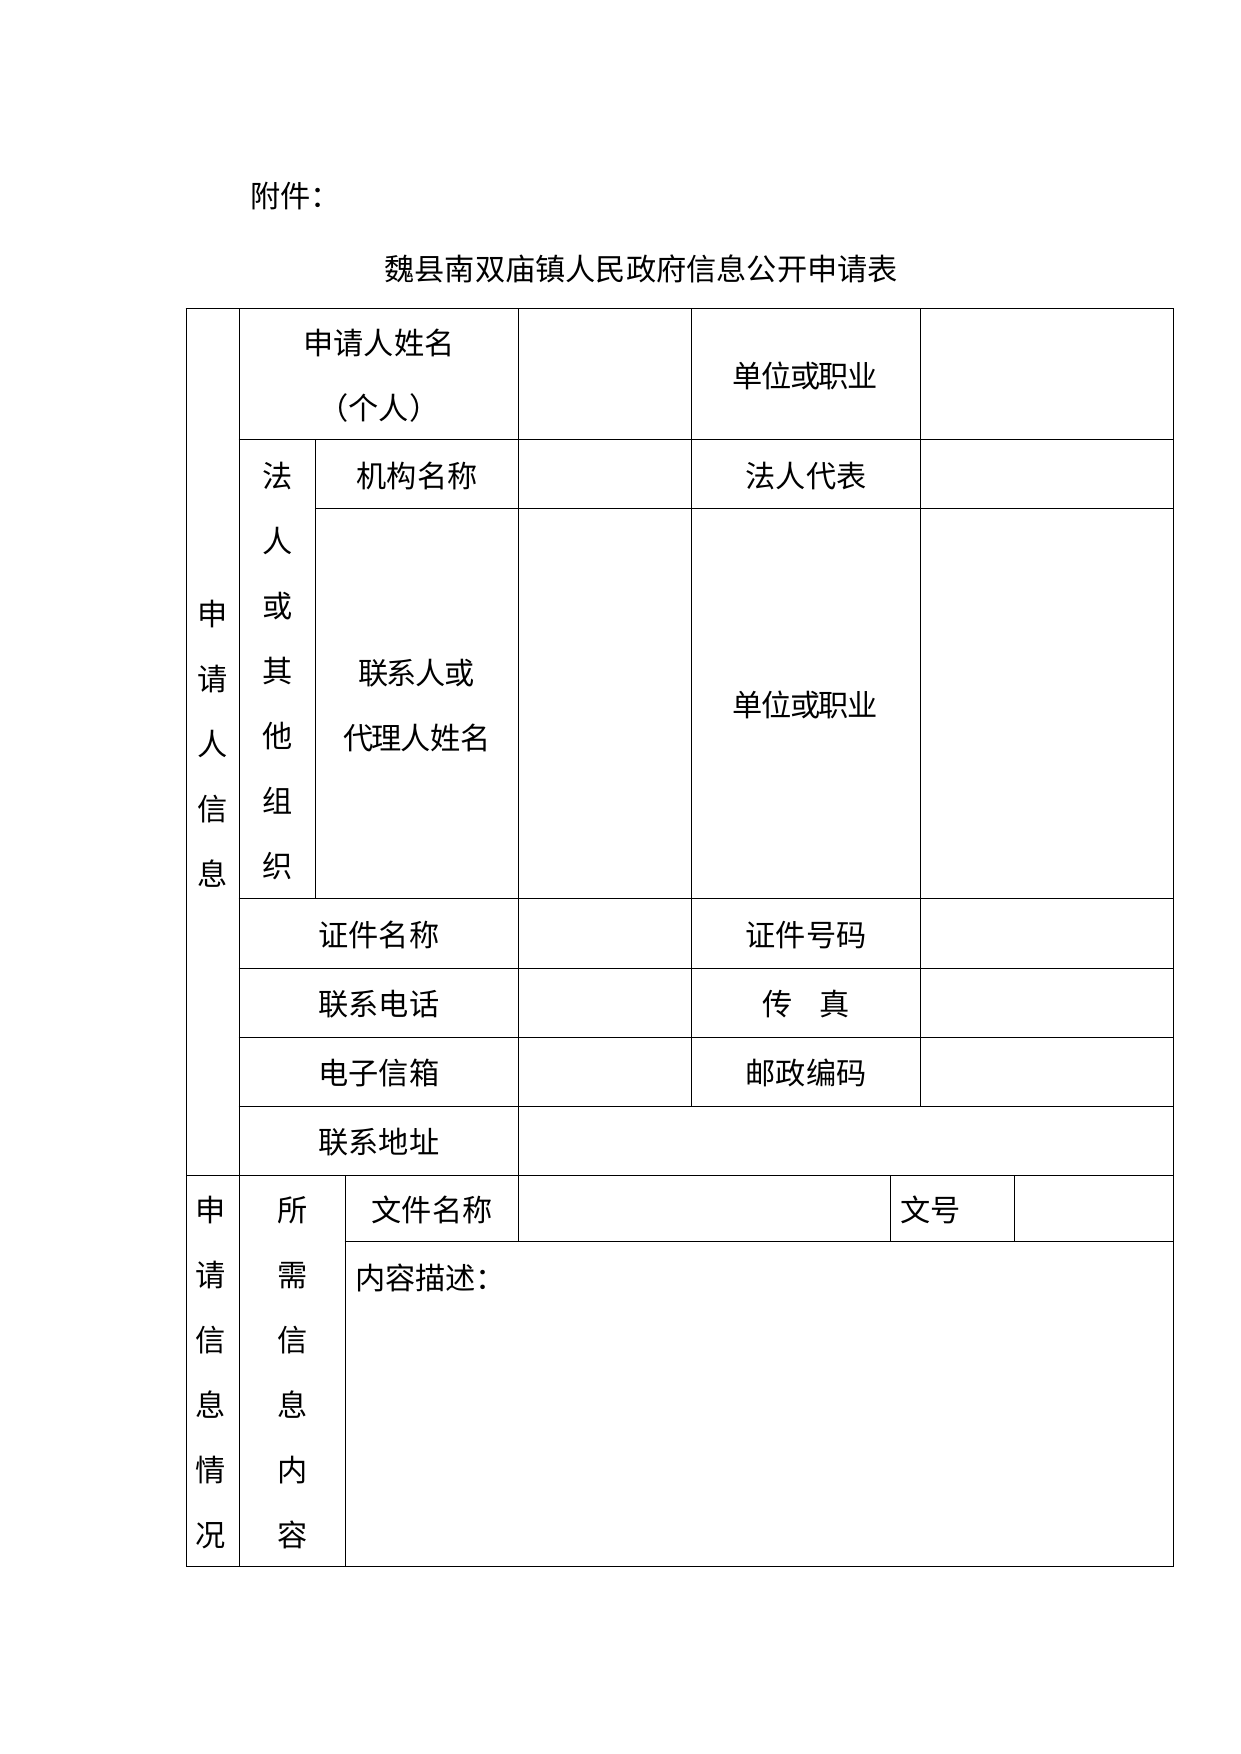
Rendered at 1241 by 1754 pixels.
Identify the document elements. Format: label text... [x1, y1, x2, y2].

table_cell 内容描述： [346, 1242, 1173, 1566]
table_cell 邮政编码 [692, 1038, 920, 1106]
table_cell [519, 1176, 890, 1241]
table_header 申请人信息 [187, 309, 239, 1175]
table_header 申请人姓名 （个人） [240, 309, 518, 439]
table_cell 传 真 [692, 969, 920, 1037]
table_cell [1015, 1176, 1173, 1241]
text 附件： [187, 162, 1053, 227]
text 魏县南双庙镇人民政府信息公开申请表 [187, 235, 1053, 300]
table_cell [921, 1038, 1173, 1106]
table_header [519, 309, 691, 439]
table_cell [921, 899, 1173, 967]
table_cell [519, 440, 691, 508]
table_cell 文件名称 [346, 1176, 518, 1241]
table_cell [519, 1107, 1173, 1175]
table_cell 单位或职业 [692, 509, 920, 898]
table_cell 证件号码 [692, 899, 920, 967]
table_cell [519, 1038, 691, 1106]
table_header [921, 309, 1173, 439]
table_cell 文号 [891, 1176, 1014, 1241]
table_cell [519, 509, 691, 898]
table_cell 法人或 其他组织 [240, 440, 315, 898]
table_cell [921, 969, 1173, 1037]
table_cell 法人代表 [692, 440, 920, 508]
table_cell 联系地址 [240, 1107, 518, 1175]
table_cell 机构名称 [316, 440, 518, 508]
table_cell 电子信箱 [240, 1038, 518, 1106]
table_cell 申请信息情况 [187, 1176, 239, 1566]
table_header 单位或职业 [692, 309, 920, 439]
table_cell 所 需 信 息 内 容 [240, 1176, 345, 1566]
table_cell 证件名称 [240, 899, 518, 967]
table_cell [921, 440, 1173, 508]
table_cell [921, 509, 1173, 898]
table_cell 联系人或 代理人姓名 [316, 509, 518, 898]
table_cell [519, 899, 691, 967]
table_cell [519, 969, 691, 1037]
table_cell 联系电话 [240, 969, 518, 1037]
